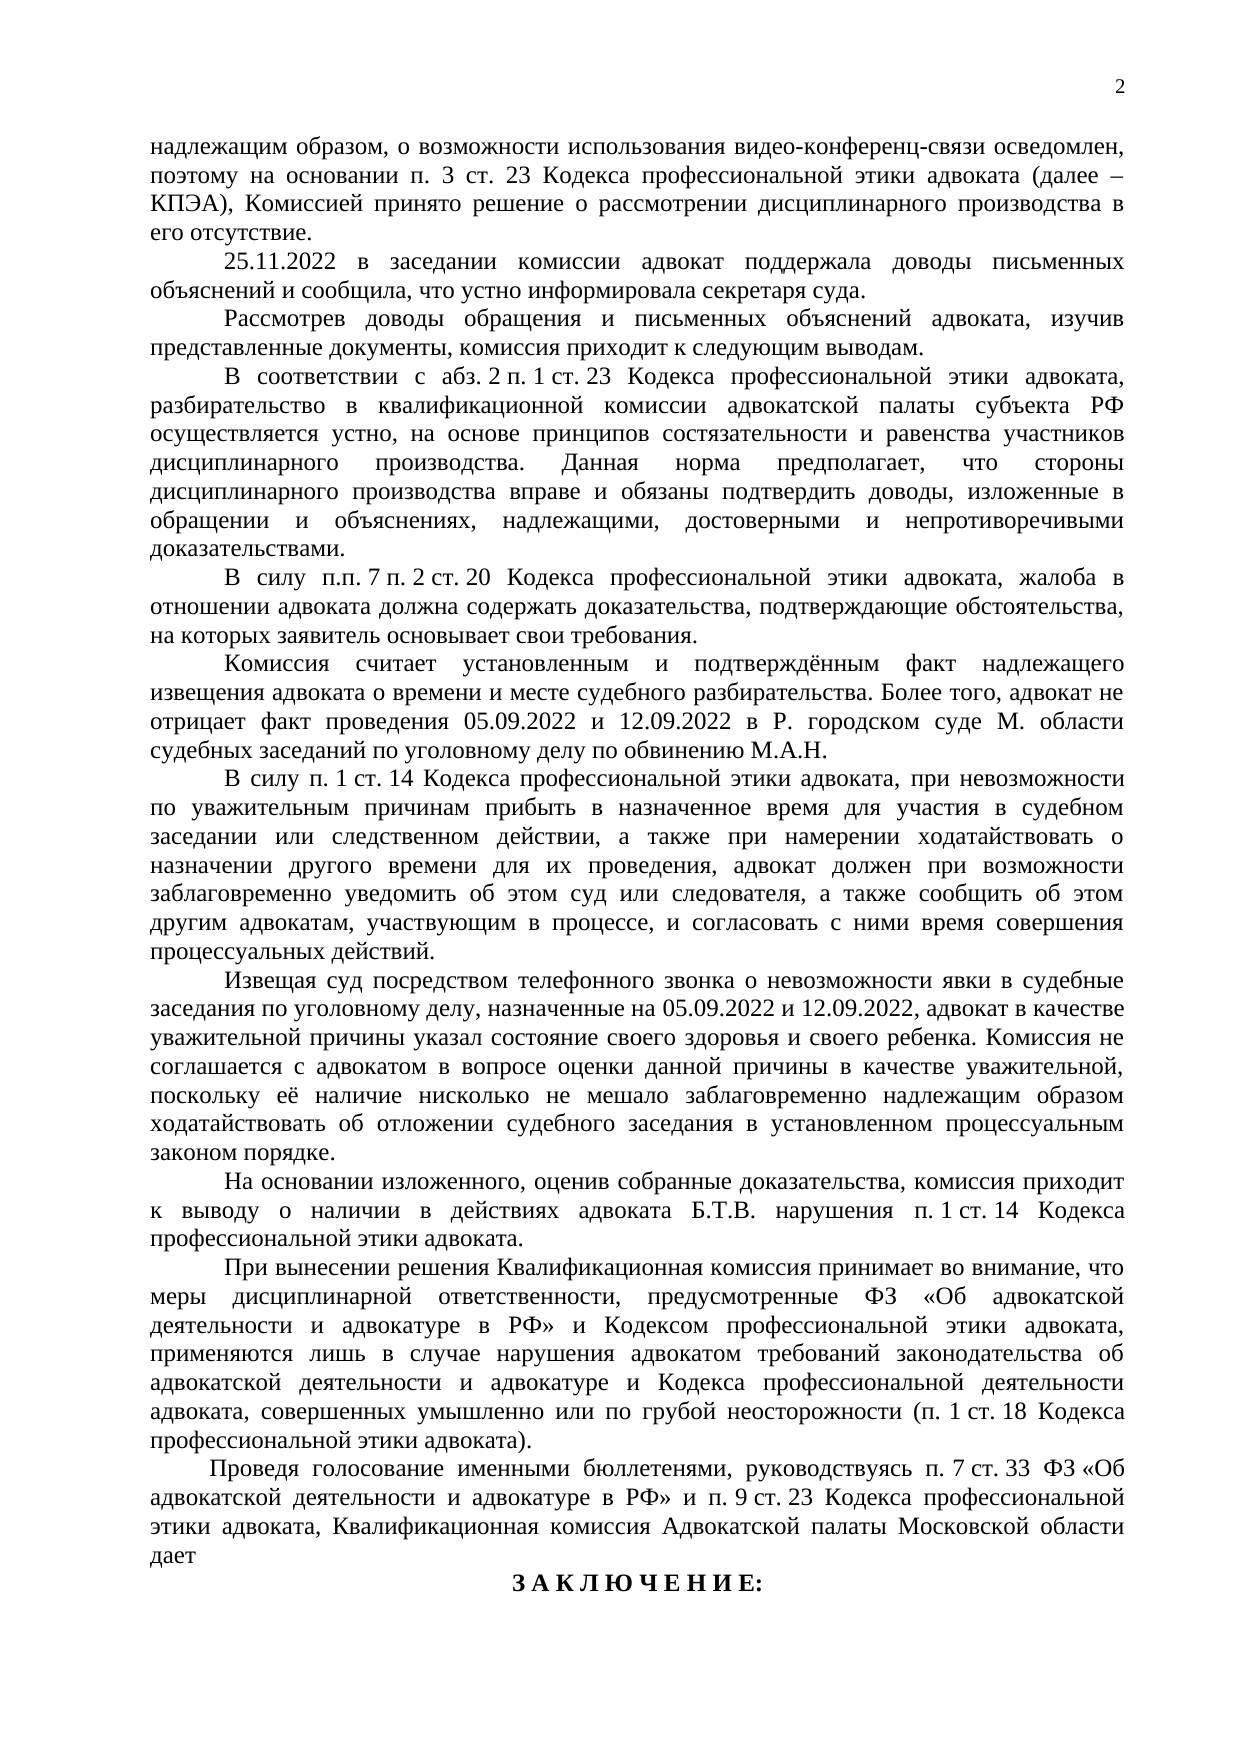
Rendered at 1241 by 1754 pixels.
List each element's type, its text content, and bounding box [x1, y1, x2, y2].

text 25.11.2022 в заседании комиссии адвокат поддержала доводы письменных объяснений и сообщила, что устно информировала секретаря суда. [150, 246, 1125, 303]
text В силу п.п. 7 п. 2 ст. 20 Кодекса профессиональной этики адвоката, жалоба в отношении адвоката должна содержать доказательства, подтверждающие обстоятельства, на которых заявитель основывает свои требования. [150, 562, 1125, 648]
text З А К Л Ю Ч Е Н И Е: [150, 1568, 1125, 1597]
text В силу п. 1 ст. 14 Кодекса профессиональной этики адвоката, при невозможности по уважительным причинам прибыть в назначенное время для участия в судебном заседании или следственном действии, а также при намерении ходатайствовать о назначении другого времени для их проведения, адвокат должен при возможности заблаговременно уведомить об этом суд или следователя, а также сообщить об этом другим адвокатам, участвующим в процессе, и согласовать с ними время совершения процессуальных действий. [150, 763, 1125, 965]
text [150, 131, 1125, 246]
text Комиссия считает установленным и подтверждённым факт надлежащего извещения адвоката о времени и месте судебного разбирательства. Более того, адвокат не отрицает факт проведения 05.09.2022 и 12.09.2022 в Р. городском суде М. области судебных заседаний по уголовному делу по обвинению М.А.Н. [150, 648, 1125, 763]
text На основании изложенного, оценив собранные доказательства, комиссия приходит к выводу о наличии в действиях адвоката Б.Т.В. нарушения п. 1 ст. 14 Кодекса профессиональной этики адвоката. [150, 1166, 1125, 1252]
text Извещая суд посредством телефонного звонка о невозможности явки в судебные заседания по уголовному делу, назначенные на 05.09.2022 и 12.09.2022, адвокат в качестве уважительной причины указал состояние своего здоровья и своего ребенка. Комиссия не соглашается с адвокатом в вопросе оценки данной причины в качестве уважительной, поскольку её наличие нисколько не мешало заблаговременно надлежащим образом ходатайствовать об отложении судебного заседания в установленном процессуальным законом порядке. [150, 965, 1125, 1166]
text Проведя голосование именными бюллетенями, руководствуясь п. 7 ст. 33 ФЗ «Об адвокатской деятельности и адвокатуре в РФ» и п. 9 ст. 23 Кодекса профессиональной этики адвоката, Квалификационная комиссия Адвокатской палаты Московской области дает [150, 1453, 1125, 1568]
text При вынесении решения Квалификационная комиссия принимает во внимание, что меры дисциплинарной ответственности, предусмотренные ФЗ «Об адвокатской деятельности и адвокатуре в РФ» и Кодексом профессиональной этики адвоката, применяются лишь в случае нарушения адвокатом требований законодательства об адвокатской деятельности и адвокатуре и Кодекса профессиональной деятельности адвоката, совершенных умышленно или по грубой неосторожности (п. 1 ст. 18 Кодекса профессиональной этики адвоката). [150, 1252, 1125, 1453]
text В соответствии с абз. 2 п. 1 ст. 23 Кодекса профессиональной этики адвоката, разбирательство в квалификационной комиссии адвокатской палаты субъекта РФ осуществляется устно, на основе принципов состязательности и равенства участников дисциплинарного производства. Данная норма предполагает, что стороны дисциплинарного производства вправе и обязаны подтвердить доводы, изложенные в обращении и объяснениях, надлежащими, достоверными и непротиворечивыми доказательствами. [150, 361, 1125, 562]
text Рассмотрев доводы обращения и письменных объяснений адвоката, изучив представленные документы, комиссия приходит к следующим выводам. [150, 303, 1125, 361]
